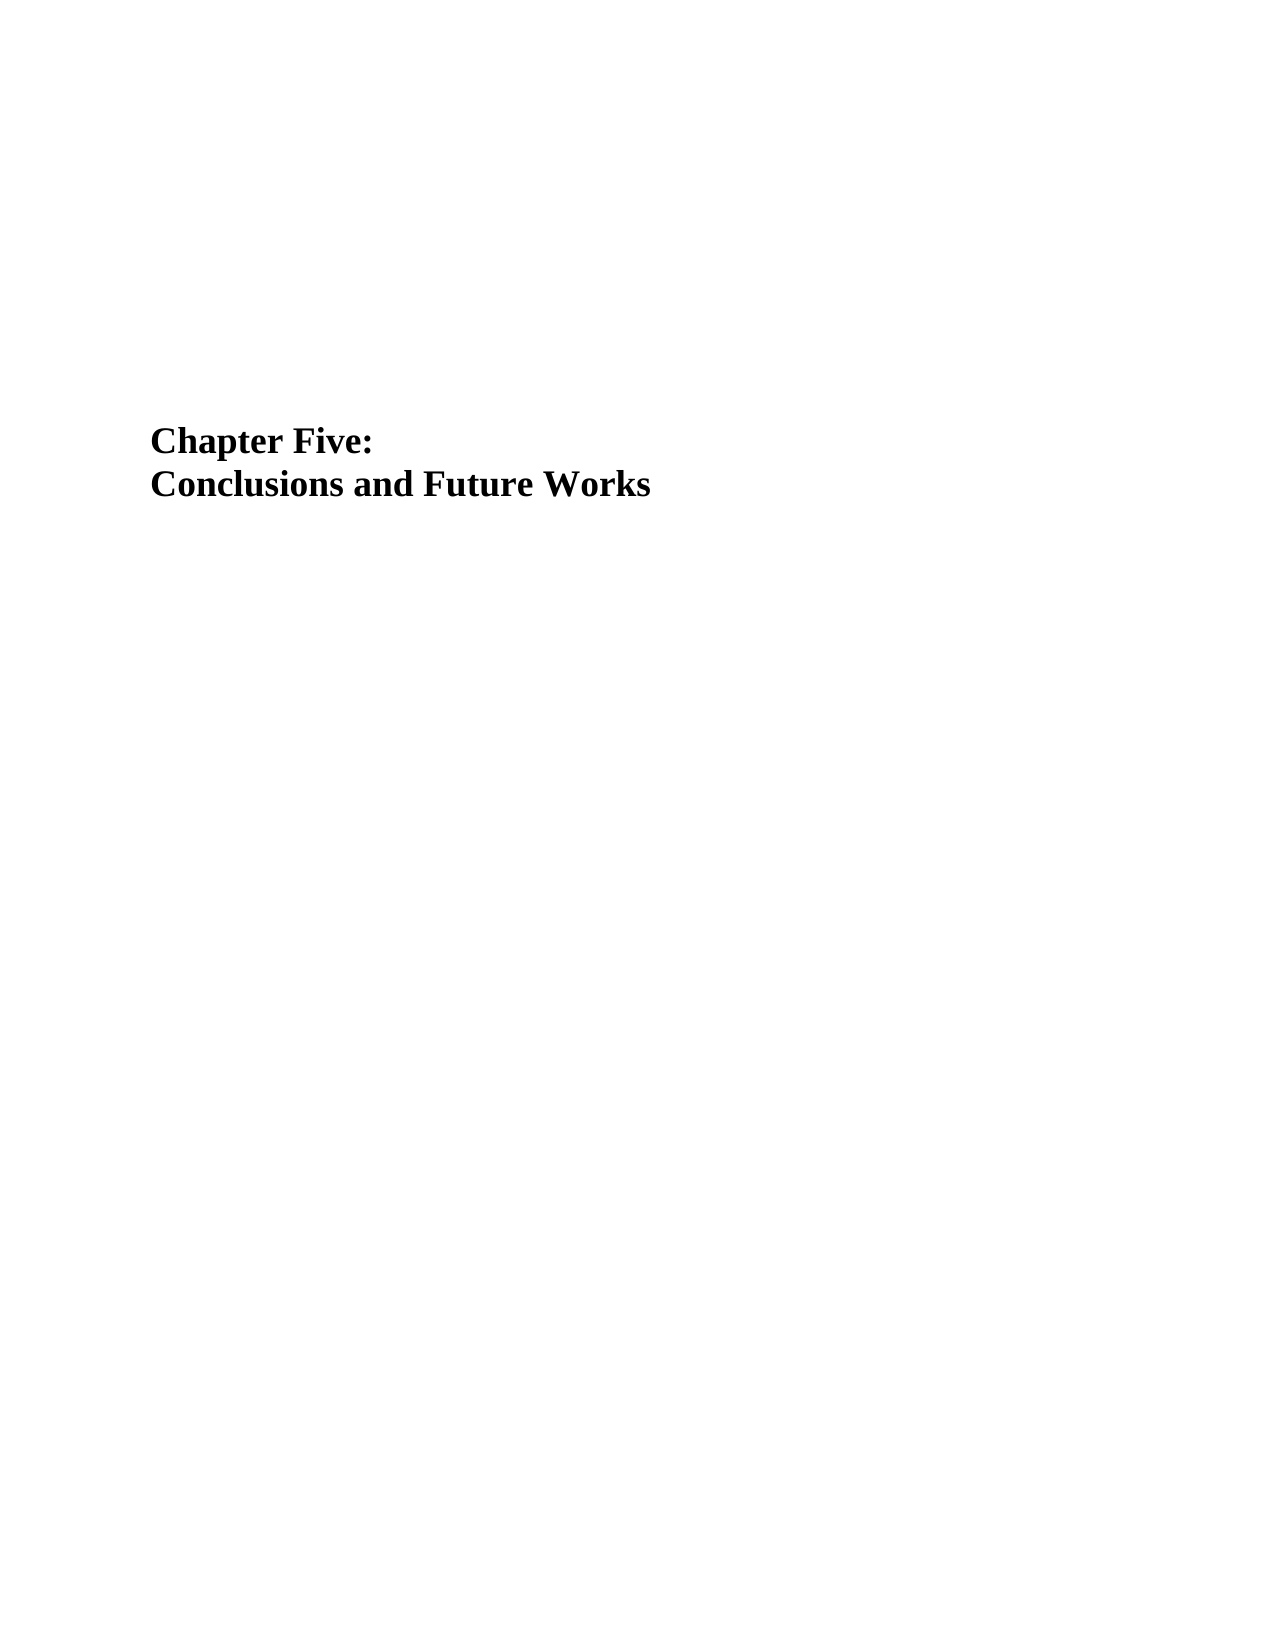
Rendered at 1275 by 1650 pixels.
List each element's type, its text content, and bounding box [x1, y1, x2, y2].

text Chapter Five: [150, 418, 1125, 461]
text Conclusions and Future Works [150, 461, 1125, 504]
